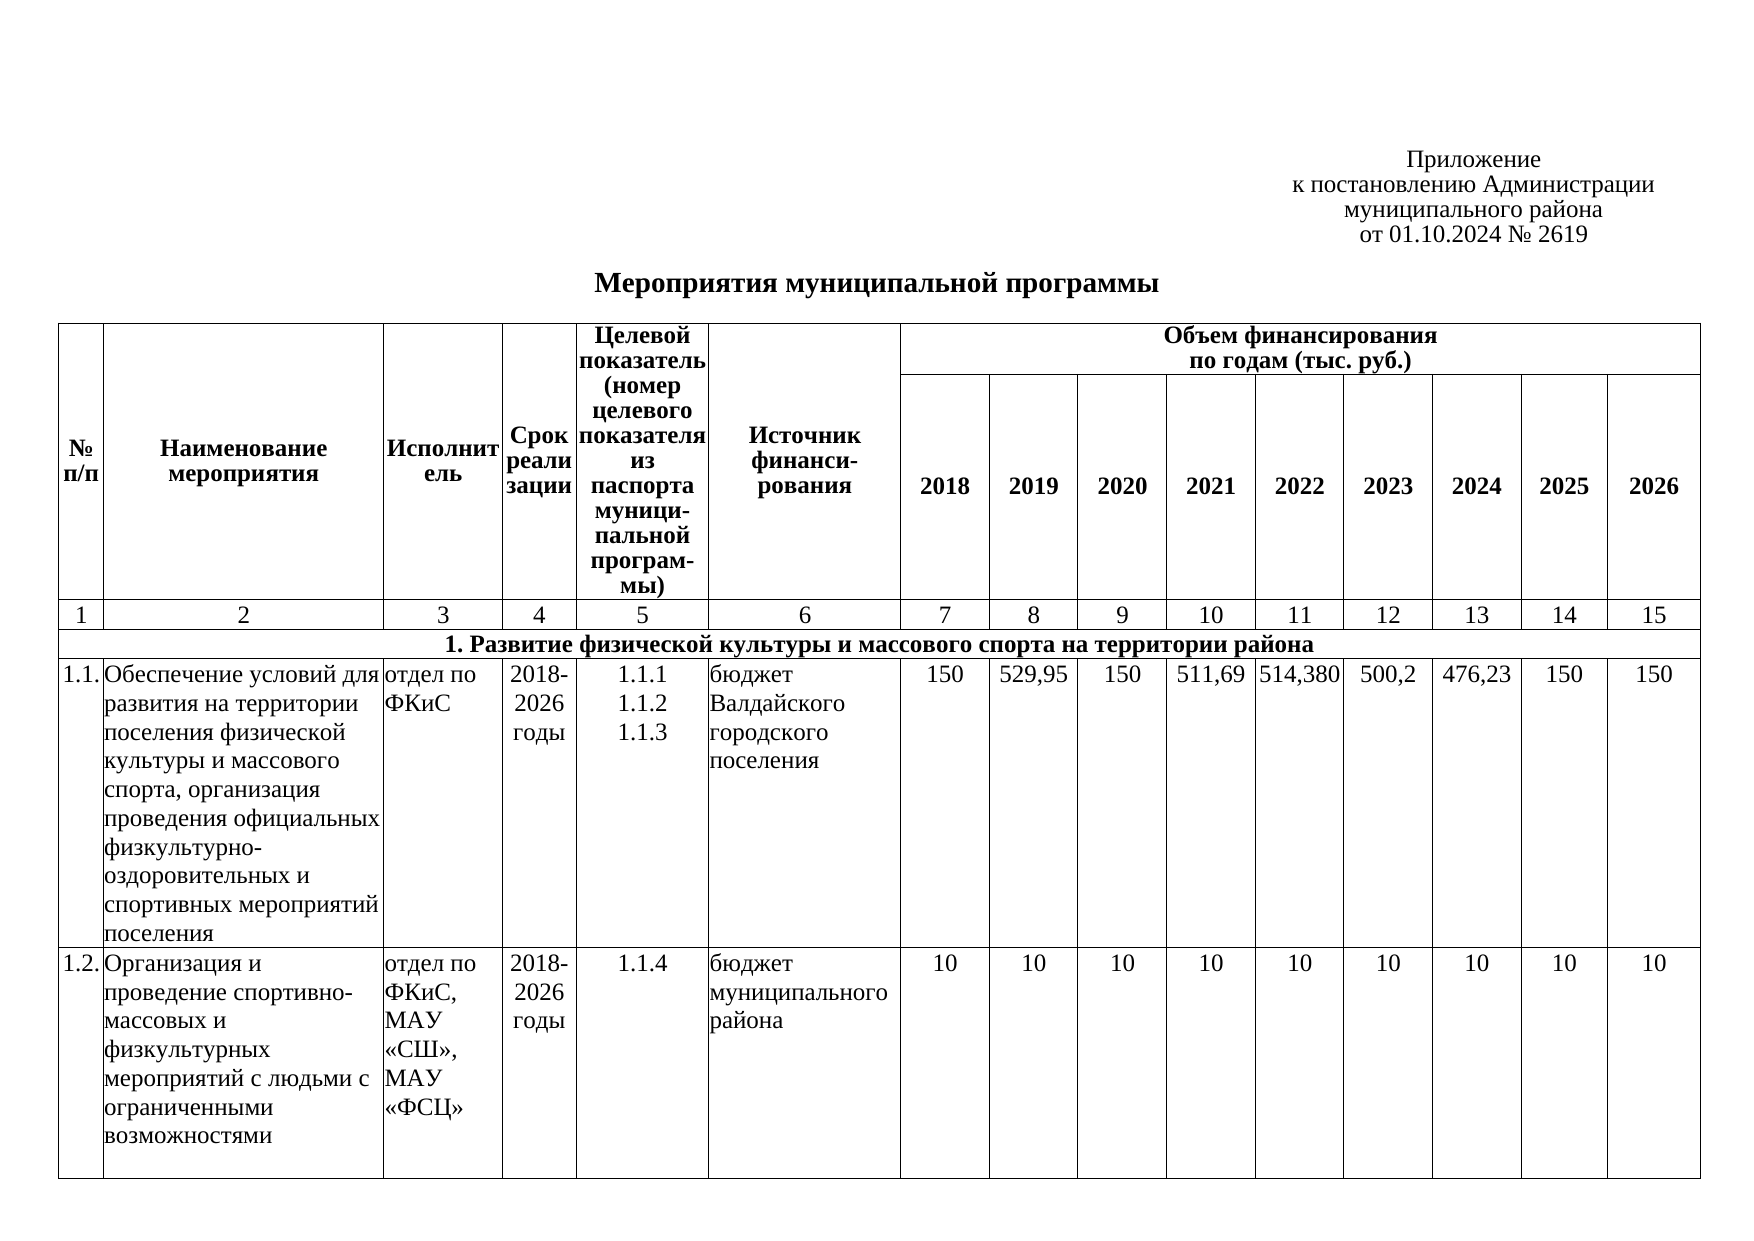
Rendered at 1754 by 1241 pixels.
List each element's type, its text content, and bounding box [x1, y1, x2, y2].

table_cell 1 [59, 600, 103, 628]
table_cell 150 [1608, 659, 1700, 947]
table_cell 2020 [1078, 375, 1166, 599]
table_cell 150 [901, 659, 989, 947]
table_cell 511,69 [1167, 659, 1255, 947]
table_cell 12 [1344, 600, 1432, 628]
table_cell 476,23 [1433, 659, 1521, 947]
table_cell 2018-2026 годы [503, 659, 576, 947]
table_cell 1.2. [59, 948, 103, 1178]
text Приложение [1252, 148, 1695, 173]
table_cell 1.1. [59, 659, 103, 947]
table_cell 2026 [1608, 375, 1700, 599]
table_cell 4 [503, 600, 576, 628]
table_cell 5 [577, 600, 708, 628]
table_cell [384, 948, 502, 1178]
table_cell 7 [901, 600, 989, 628]
table_cell 14 [1522, 600, 1607, 628]
table_cell 1.1.4 [577, 948, 708, 1178]
table_cell Обеспечение условий для развития на территории поселения физической культуры и массового спорта, организация проведения официальных физкультурно-оздоровительных и спортивных мероприятий поселения [104, 659, 383, 947]
table_cell 514,380 [1256, 659, 1343, 947]
table_cell 2024 [1433, 375, 1521, 599]
table_cell 2021 [1167, 375, 1255, 599]
text к постановлению Администрации [1252, 173, 1695, 198]
table_cell 2 [104, 600, 383, 628]
table_cell бюджет Валдайского городского поселения [709, 659, 900, 947]
table_cell 1. Развитие физической культуры и массового спорта на территории района [59, 630, 1700, 658]
table_cell 150 [1078, 659, 1166, 947]
table_cell 2022 [1256, 375, 1343, 599]
text от 01.10.2024 № 2619 [1252, 223, 1695, 248]
table_cell 529,95 [990, 659, 1077, 947]
table_cell 10 [1167, 600, 1255, 628]
table_header № п/п [59, 324, 103, 599]
table_cell 8 [990, 600, 1077, 628]
table_cell 500,2 [1344, 659, 1432, 947]
table_header Срок реализации [503, 324, 576, 599]
text муниципального района [1252, 198, 1695, 223]
table_cell 2018-2026 годы [503, 948, 576, 1178]
table_cell 10 [1167, 948, 1255, 1178]
table_cell 3 [384, 600, 502, 628]
table_cell отдел по ФКиС [384, 659, 502, 947]
table_cell 10 [1608, 948, 1700, 1178]
table_header Наименование мероприятия [104, 324, 383, 599]
table_header Целевой показатель (номер целевого показателя из паспорта муници-пальной програм-мы) [577, 324, 708, 599]
table_cell Организация и проведение спортивно-массовых и физкультурных мероприятий с людьми с ограниченными возможностями [104, 948, 383, 1178]
table_cell 13 [1433, 600, 1521, 628]
table_cell 11 [1256, 600, 1343, 628]
table_cell 2023 [1344, 375, 1432, 599]
table_cell 2025 [1522, 375, 1607, 599]
table_cell 9 [1078, 600, 1166, 628]
table_cell 150 [1522, 659, 1607, 947]
table_cell 10 [1256, 948, 1343, 1178]
table_cell 10 [1344, 948, 1432, 1178]
table_cell 2018 [901, 375, 989, 599]
table_cell 6 [709, 600, 900, 628]
table_cell 10 [1522, 948, 1607, 1178]
table_cell 10 [1078, 948, 1166, 1178]
table_cell бюджет муниципального района [709, 948, 900, 1178]
table_header Объем финансирования по годам (тыс. руб.) [901, 324, 1700, 374]
table_cell 1.1.1 1.1.2 1.1.3 [577, 659, 708, 947]
table_cell 2019 [990, 375, 1077, 599]
table_header Исполнитель [384, 324, 502, 599]
table_cell 10 [901, 948, 989, 1178]
table_cell 10 [990, 948, 1077, 1178]
table_header Источник финанси-рования [709, 324, 900, 599]
table_cell 10 [1433, 948, 1521, 1178]
text Мероприятия муниципальной программы [59, 273, 1695, 298]
table_cell 15 [1608, 600, 1700, 628]
